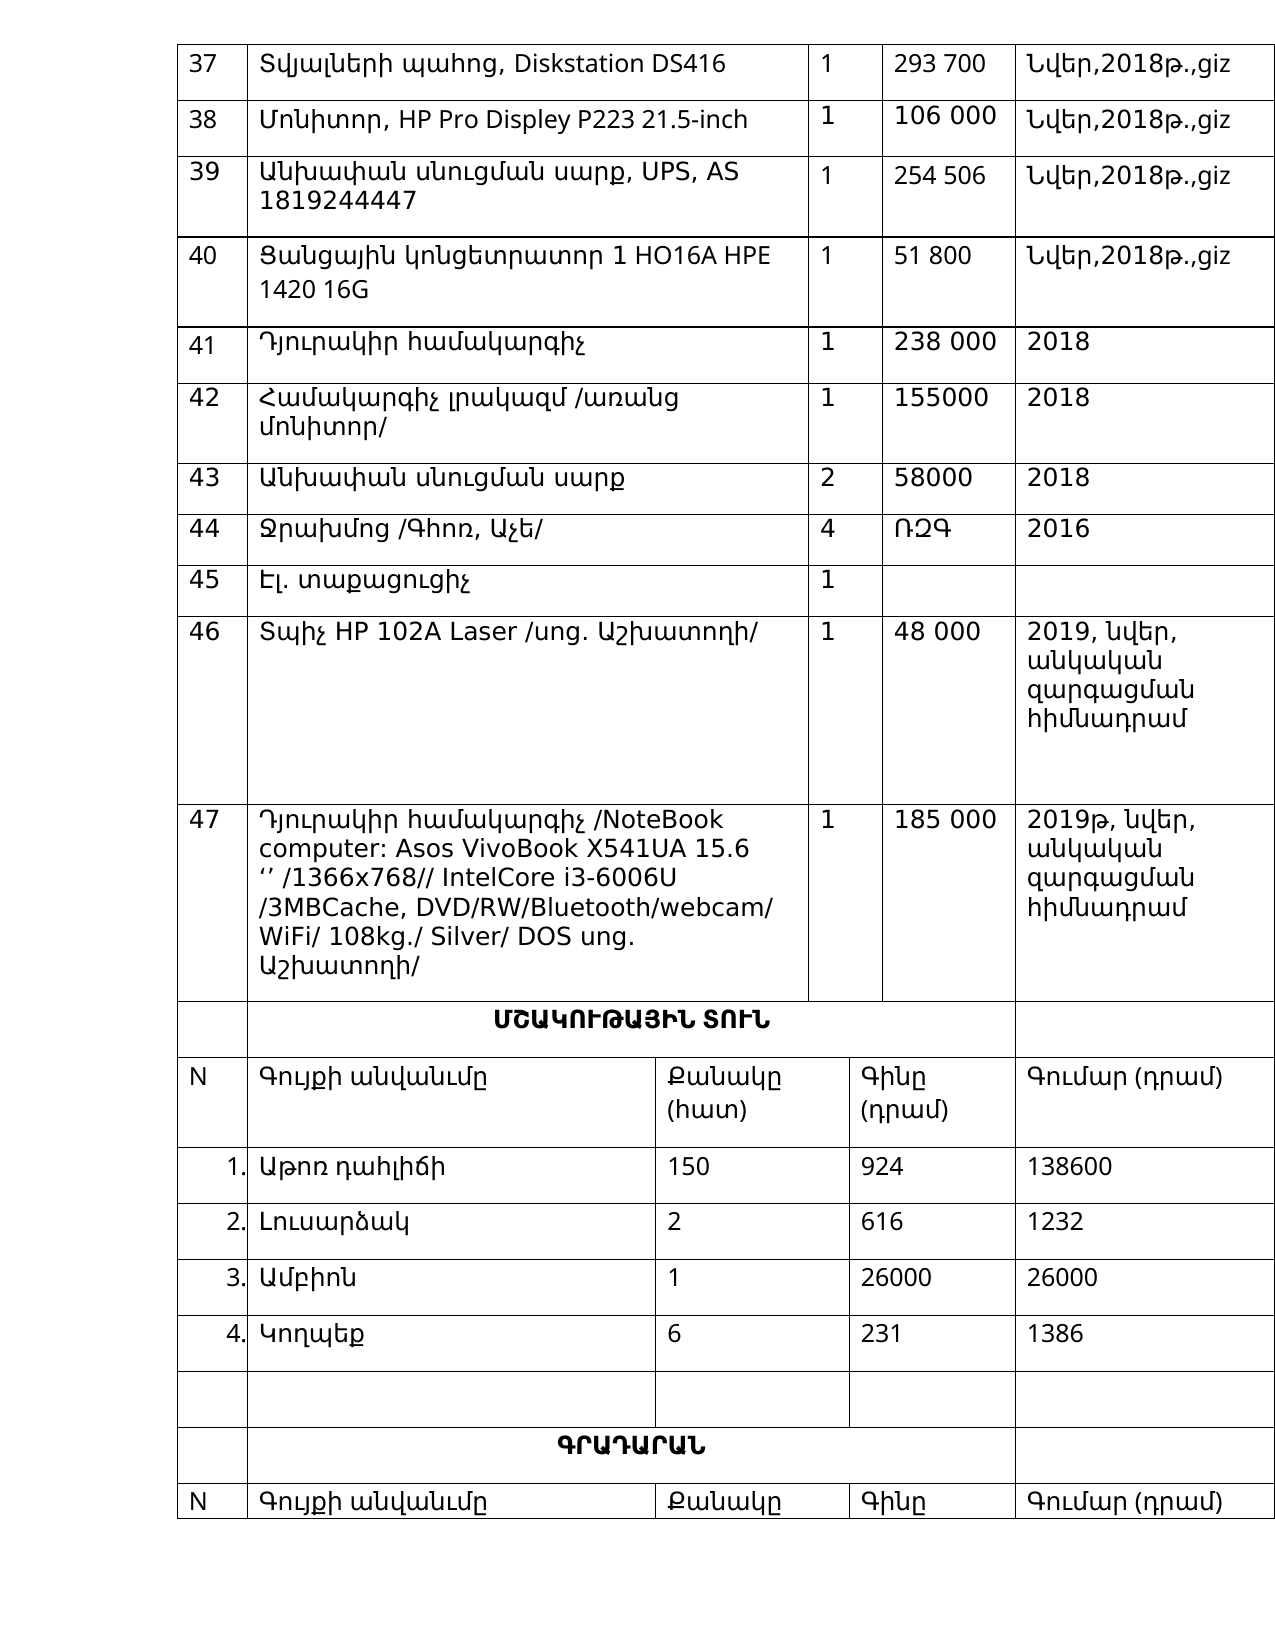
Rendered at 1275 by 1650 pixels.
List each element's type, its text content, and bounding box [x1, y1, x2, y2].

table_cell Անխափան սնուցման սարք [248, 464, 808, 514]
table_cell 238 000 [883, 328, 1015, 382]
table_cell 37 [178, 45, 247, 100]
table_cell [178, 1372, 247, 1427]
table_cell 616 [850, 1204, 1015, 1259]
table_cell 1 [809, 384, 882, 463]
table_cell 48 000 [883, 617, 1015, 804]
table_cell Աթոռ դահլիճի [248, 1148, 655, 1203]
table_cell Էլ. տաքացուցիչ [248, 566, 808, 616]
table_cell Գույքի անվանւմը [248, 1058, 655, 1147]
table_cell 38 [178, 101, 247, 156]
table_cell Գումար (դրամ) [1016, 1058, 1274, 1147]
table_cell [178, 1002, 247, 1057]
table_cell 293 700 [883, 45, 1015, 100]
table_cell Լուսարձակ [248, 1204, 655, 1259]
table_cell Տվյալների պահոց, Diskstation DS416 [248, 45, 808, 100]
table_cell N [178, 1058, 247, 1147]
table_cell 106 000 [883, 101, 1015, 156]
table_cell [1016, 1002, 1274, 1057]
table_cell 1 [809, 566, 882, 616]
table_cell ՄՇԱԿՈՒԹԱՅԻՆ ՏՈՒՆ [248, 1002, 1015, 1057]
table_cell 155000 [883, 384, 1015, 463]
table_cell Նվեր,2018թ.,giz [1016, 101, 1274, 156]
table_cell 41 [178, 328, 247, 382]
table_cell 39 [178, 157, 247, 236]
table_cell [178, 1260, 247, 1315]
table_cell Ամբիոն [248, 1260, 655, 1315]
table_cell 1 [809, 157, 882, 236]
table_cell [883, 566, 1015, 616]
table_cell 40 [178, 238, 247, 326]
table_cell 254 506 [883, 157, 1015, 236]
table_cell 2016 [1016, 515, 1274, 565]
table_cell Գինը (դրամ) [850, 1058, 1015, 1147]
table_cell Համակարգիչ լրակազմ /առանց մոնիտոր/ [248, 384, 808, 463]
table_cell Գույքի անվանւմը [248, 1484, 655, 1518]
table_cell 44 [178, 515, 247, 565]
table_cell 1 [656, 1260, 849, 1315]
table_cell [850, 1372, 1015, 1427]
table_cell 2018 [1016, 464, 1274, 514]
table_cell [1016, 1372, 1274, 1427]
table_cell [178, 1316, 247, 1371]
table_cell 51 800 [883, 238, 1015, 326]
table_cell Նվեր,2018թ.,giz [1016, 238, 1274, 326]
table_cell 46 [178, 617, 247, 804]
table_cell Մոնիտոր, HP Pro Displey P223 21.5-inch [248, 101, 808, 156]
table_cell Դյուրակիր համակարգիչ /NoteBook computer: Asos VivoBook X541UA 15.6 ‘’ /1366x768// IntelCore i3-6006U /3MBCache, DVD/RW/Bluetooth/webcam/ WiFi/ 108kg./ Silver/ DOS սոց. Աշխատողի/ [248, 805, 808, 1001]
table_cell 42 [178, 384, 247, 463]
table_cell 231 [850, 1316, 1015, 1371]
table_cell 138600 [1016, 1148, 1274, 1203]
table_cell 924 [850, 1148, 1015, 1203]
table_cell 58000 [883, 464, 1015, 514]
table_cell 1232 [1016, 1204, 1274, 1259]
table_cell 1 [809, 45, 882, 100]
table_cell [656, 1372, 849, 1427]
table_cell Անխափան սնուցման սարք, UPS, AS 1819244447 [248, 157, 808, 236]
table_cell Կողպեք [248, 1316, 655, 1371]
table_cell [178, 1204, 247, 1259]
table_cell Գինը (դրամ) [850, 1484, 1015, 1518]
table_cell 2018 [1016, 384, 1274, 463]
table_cell Նվեր,2018թ.,giz [1016, 45, 1274, 100]
table_cell 2 [809, 464, 882, 514]
table_cell 1 [809, 328, 882, 382]
table_cell 6 [656, 1316, 849, 1371]
table_cell [178, 1148, 247, 1203]
table_cell [1016, 566, 1274, 616]
table_cell 43 [178, 464, 247, 514]
table_cell Նվեր,2018թ.,giz [1016, 157, 1274, 236]
table_cell 2019, նվեր, անկական զարգացման հիմնադրամ [1016, 617, 1274, 804]
table_cell 185 000 [883, 805, 1015, 1001]
table_cell 150 [656, 1148, 849, 1203]
table_cell Գումար (դրամ) [1016, 1484, 1274, 1518]
table_cell 2018 [1016, 328, 1274, 382]
table_cell Քանակը (հատ) [656, 1058, 849, 1147]
table_cell 2 [656, 1204, 849, 1259]
table_cell N [178, 1484, 247, 1518]
table_cell Տպիչ HP 102A Laser /սոց. Աշխատողի/ [248, 617, 808, 804]
table_cell [248, 1372, 655, 1427]
table_cell 1 [809, 101, 882, 156]
table_cell ՌԶԳ [883, 515, 1015, 565]
table_cell ԳՐԱԴԱՐԱՆ [248, 1428, 1015, 1483]
table_cell 26000 [850, 1260, 1015, 1315]
table_cell [178, 1428, 247, 1483]
table_cell Ցանցային կոնցետրատոր 1 HO16A HPE 1420 16G [248, 238, 808, 326]
table_cell Դյուրակիր համակարգիչ [248, 328, 808, 382]
table_cell 26000 [1016, 1260, 1274, 1315]
table_cell 1386 [1016, 1316, 1274, 1371]
table_cell 1 [809, 238, 882, 326]
table_cell Քանակը (հատ) [656, 1484, 849, 1518]
table_cell 4 [809, 515, 882, 565]
table_cell 1 [809, 805, 882, 1001]
table_cell Ջրախմոց /Գհոռ, Աչե/ [248, 515, 808, 565]
table_cell 2019թ, նվեր, անկական զարգացման հիմնադրամ [1016, 805, 1274, 1001]
table_cell 45 [178, 566, 247, 616]
table_cell 47 [178, 805, 247, 1001]
table_cell 1 [809, 617, 882, 804]
table_cell [1016, 1428, 1274, 1483]
